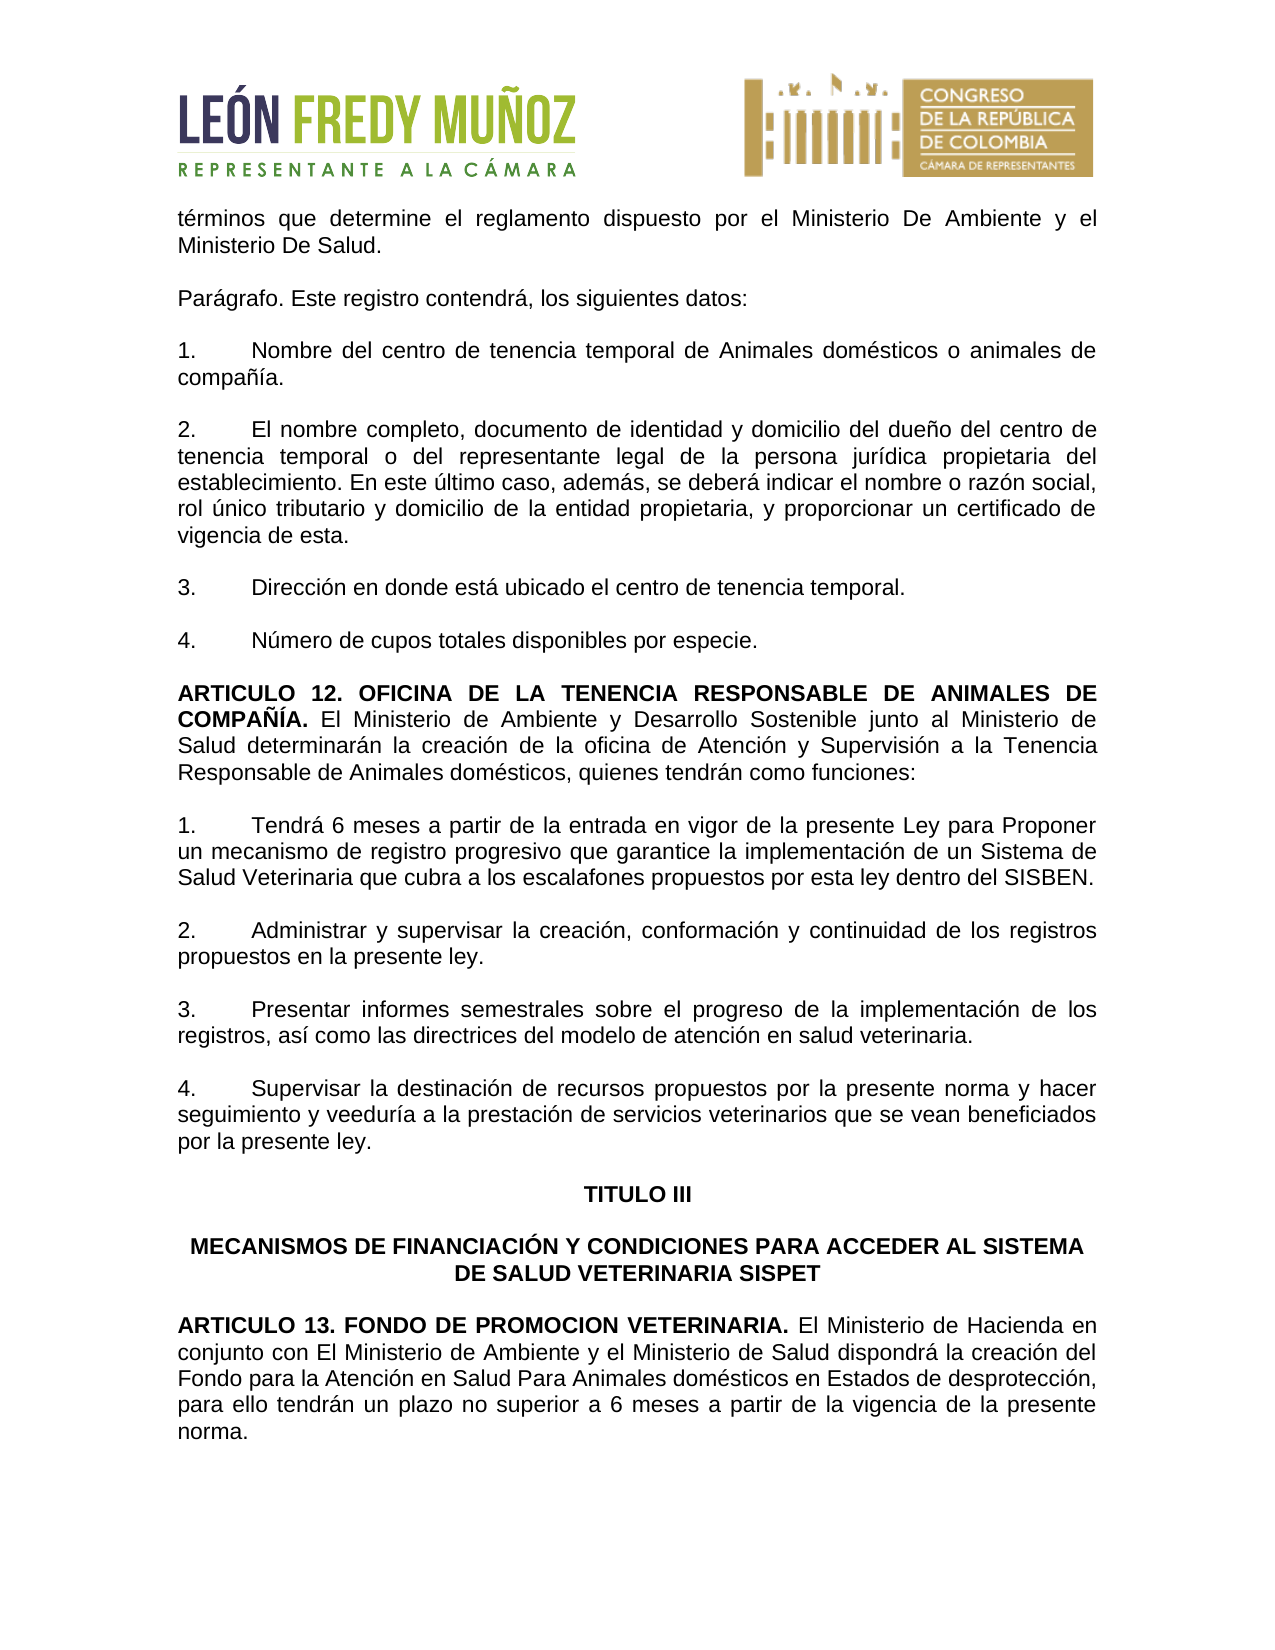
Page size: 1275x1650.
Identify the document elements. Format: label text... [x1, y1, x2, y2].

picture [177, 85, 576, 177]
list Parágrafo. Este registro contendrá, los siguientes datos: [177, 284, 1098, 311]
text ARTICULO 13. FONDO DE PROMOCION VETERINARIA. El Ministerio de Hacienda en conjunto con El Ministerio de Ambiente y el Ministerio de Salud dispondrá la creación del Fondo para la Atención en Salud Para Animales domésticos en Estados de desprotección, para ello tendrán un plazo no superior a 6 meses a partir de la vigencia de la presente norma. [177, 1312, 1098, 1444]
list Administrar y supervisar la creación, conformación y continuidad de los registros propuestos en la presente ley. [177, 917, 1098, 970]
list Nombre del centro de tenencia temporal de Animales domésticos o animales de compañía. [177, 337, 1098, 390]
list El nombre completo, documento de identidad y domicilio del dueño del centro de tenencia temporal o del representante legal de la persona jurídica propietaria del establecimiento. En este último caso, además, se deberá indicar el nombre o razón social, rol único tributario y domicilio de la entidad propietaria, y proporcionar un certificado de vigencia de esta. [177, 416, 1098, 548]
list Tendrá 6 meses a partir de la entrada en vigor de la presente Ley para Proponer un mecanismo de registro progresivo que garantice la implementación de un Sistema de Salud Veterinaria que cubra a los escalafones propuestos por esta ley dentro del SISBEN. [177, 812, 1098, 891]
list Presentar informes semestrales sobre el progreso de la implementación de los registros, así como las directrices del modelo de atención en salud veterinaria. [177, 996, 1098, 1049]
list Supervisar la destinación de recursos propuestos por la presente norma y hacer seguimiento y veeduría a la prestación de servicios veterinarios que se vean beneficiados por la presente ley. [177, 1075, 1098, 1154]
list Dirección en donde está ubicado el centro de tenencia temporal. [177, 574, 1098, 601]
text TITULO III [177, 1181, 1098, 1207]
picture [744, 73, 1094, 177]
list Número de cupos totales disponibles por especie. [177, 627, 1098, 653]
text ARTICULO 12. OFICINA DE LA TENENCIA RESPONSABLE DE ANIMALES DE COMPAÑÍA. El Ministerio de Ambiente y Desarrollo Sostenible junto al Ministerio de Salud determinarán la creación de la oficina de Atención y Supervisión a la Tenencia Responsable de Animales domésticos, quienes tendrán como funciones: [177, 680, 1098, 785]
text MECANISMOS DE FINANCIACIÓN Y CONDICIONES PARA ACCEDER AL SISTEMA DE SALUD VETERINARIA SISPET [177, 1233, 1098, 1286]
